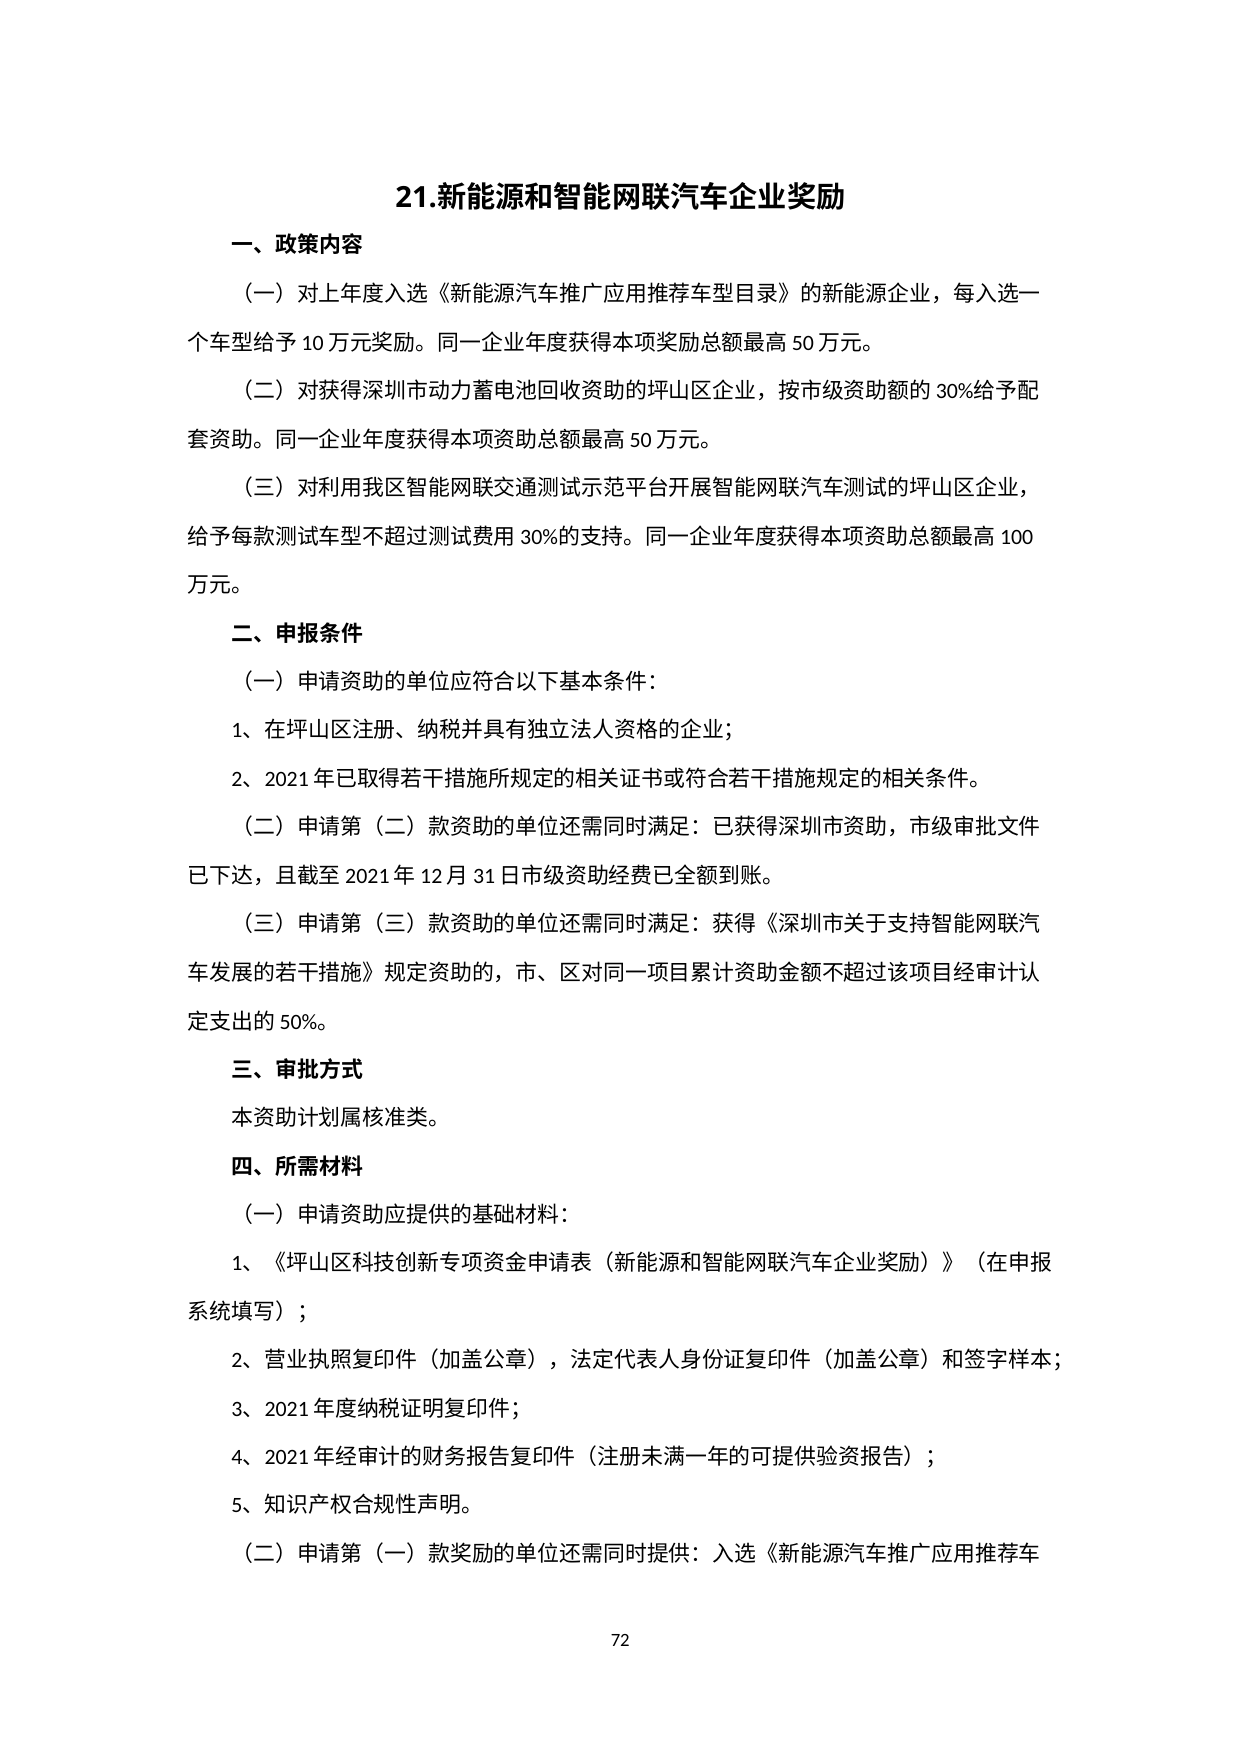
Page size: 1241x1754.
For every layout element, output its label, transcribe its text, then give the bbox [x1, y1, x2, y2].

text （三）申请第（三）款资助的单位还需同时满足：获得《深圳市关于支持智能网联汽车发展的若干措施》规定资助的，市、区对同一项目累计资助金额不超过该项目经审计认定支出的50%。 [187, 906, 1053, 1036]
text （一）对上年度入选《新能源汽车推广应用推荐车型目录》的新能源企业，每入选一个车型给予10万元奖励。同一企业年度获得本项奖励总额最高50万元。 [187, 275, 1053, 357]
text 二、申报条件 [187, 615, 1053, 648]
text （三）对利用我区智能网联交通测试示范平台开展智能网联汽车测试的坪山区企业，给予每款测试车型不超过测试费用30%的支持。同一企业年度获得本项资助总额最高100万元。 [187, 469, 1053, 599]
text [187, 1535, 1053, 1568]
text 1、《坪山区科技创新专项资金申请表（新能源和智能网联汽车企业奖励）》（在申报系统填写）； [187, 1245, 1053, 1326]
text 本资助计划属核准类。 [187, 1100, 1053, 1132]
text 3、2021年度纳税证明复印件； [187, 1390, 1053, 1423]
text 21.新能源和智能网联汽车企业奖励 [187, 162, 1053, 227]
text 5、知识产权合规性声明。 [187, 1487, 1053, 1519]
text 1、在坪山区注册、纳税并具有独立法人资格的企业； [187, 712, 1053, 744]
text 2、营业执照复印件（加盖公章），法定代表人身份证复印件（加盖公章）和签字样本； [187, 1342, 1053, 1374]
text 一、政策内容 [187, 227, 1053, 259]
text 2、2021年已取得若干措施所规定的相关证书或符合若干措施规定的相关条件。 [187, 760, 1053, 793]
text （二）申请第（二）款资助的单位还需同时满足：已获得深圳市资助，市级审批文件已下达，且截至2021年12月31日市级资助经费已全额到账。 [187, 809, 1053, 890]
text （二）对获得深圳市动力蓄电池回收资助的坪山区企业，按市级资助额的30%给予配套资助。同一企业年度获得本项资助总额最高50万元。 [187, 372, 1053, 454]
text 四、所需材料 [187, 1148, 1053, 1181]
text （一）申请资助应提供的基础材料： [187, 1197, 1053, 1229]
text （一）申请资助的单位应符合以下基本条件： [187, 664, 1053, 696]
text 4、2021年经审计的财务报告复印件（注册未满一年的可提供验资报告）； [187, 1439, 1053, 1471]
text 三、审批方式 [187, 1052, 1053, 1084]
